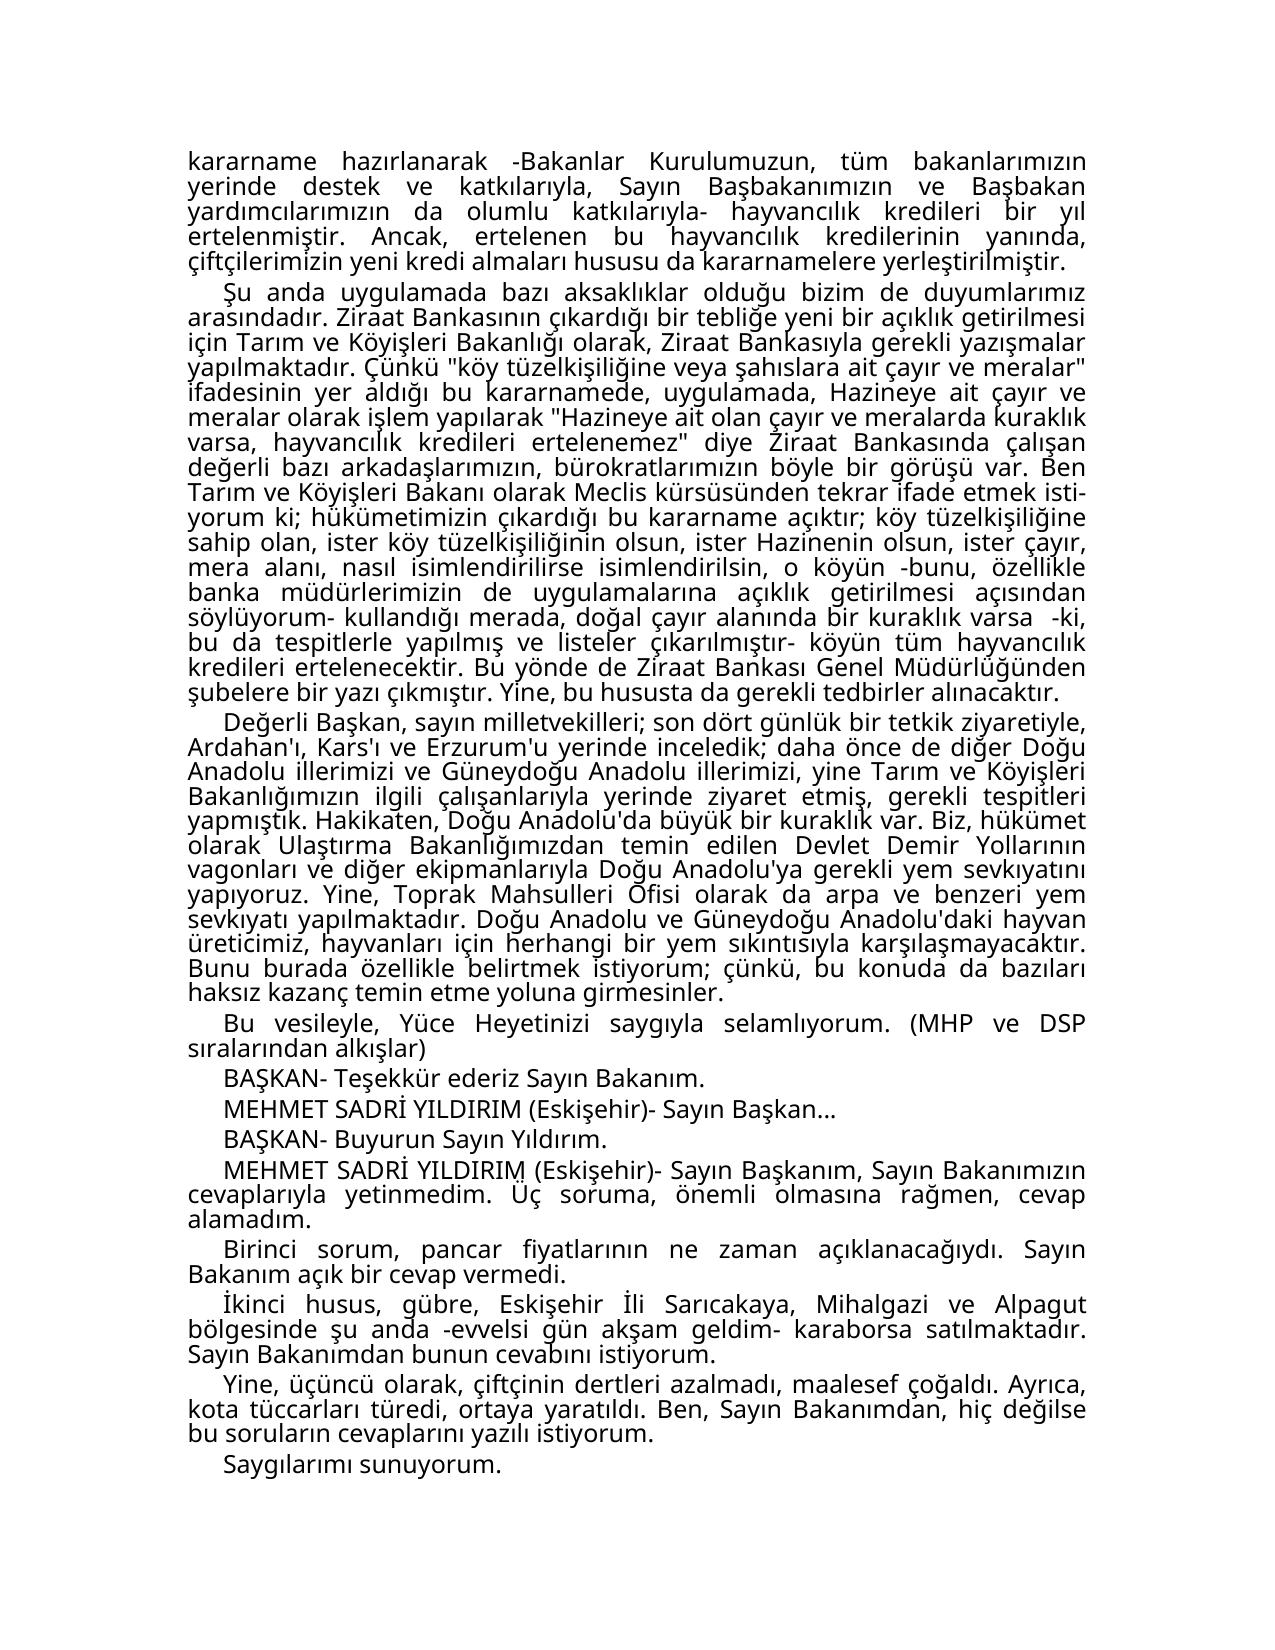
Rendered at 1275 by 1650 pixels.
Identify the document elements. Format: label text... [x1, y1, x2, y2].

text Bu vesileyle, Yüce Heyetinizi saygıyla selamlıyorum. (MHP ve DSP sıralarından alkışlar) [187, 1013, 1087, 1062]
text Şu anda uygulamada bazı aksaklıklar olduğu bizim de duyumlarımız arasındadır. Ziraat Bankasının çıkardığı bir tebliğe yeni bir açıklık getirilmesi için Tarım ve Köyişleri Bakanlığı olarak, Ziraat Bankasıyla gerekli yazışmalar yapılmaktadır. Çünkü "köy tüzelkişiliğine veya şahıslara ait çayır ve meralar" ifadesinin yer aldığı bu kararnamede, uygulamada, Hazineye ait çayır ve meralar olarak işlem yapılarak "Hazineye ait olan çayır ve meralarda kuraklık varsa, hayvancılık kredileri ertelenemez" diye Ziraat Bankasında çalışan değerli bazı arkadaşlarımızın, bürokratlarımızın böyle bir görüşü var. Ben Tarım ve Köyişleri Bakanı olarak Meclis kürsüsünden tekrar ifade etmek isti-yorum ki; hükümetimizin çıkardığı bu kararname açıktır; köy tüzelkişiliğine sahip olan, ister köy tüzelkişiliğinin olsun, ister Hazinenin olsun, ister çayır, mera alanı, nasıl isimlendirilirse isimlendirilsin, o köyün -bunu, özellikle banka müdürlerimizin de uygulamalarına açıklık getirilmesi açısından söylüyorum- kullandığı merada, doğal çayır alanında bir kuraklık varsa -ki, bu da tespitlerle yapılmış ve listeler çıkarılmıştır- köyün tüm hayvancılık kredileri ertelenecektir. Bu yönde de Ziraat Bankası Genel Müdürlüğünden şubelere bir yazı çıkmıştır. Yine, bu hususta da gerekli tedbirler alınacaktır. [187, 281, 1087, 706]
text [187, 150, 1087, 275]
text BAŞKAN- Teşekkür ederiz Sayın Bakanım. [187, 1068, 1087, 1092]
text MEHMET SADRİ YILDIRIM (Eskişehir)- Sayın Başkanım, Sayın Bakanımızın cevaplarıyla yetinmedim. Üç soruma, önemli olmasına rağmen, cevap alamadım. [187, 1159, 1087, 1233]
text Saygılarımı sunuyorum. [187, 1454, 1087, 1478]
text Birinci sorum, pancar fiyatlarının ne zaman açıklanacağıydı. Sayın Bakanım açık bir cevap vermedi. [187, 1239, 1087, 1288]
text Yine, üçüncü olarak, çiftçinin dertleri azalmadı, maalesef çoğaldı. Ayrıca, kota tüccarları türedi, ortaya yaratıldı. Ben, Sayın Bakanımdan, hiç değilse bu soruların cevaplarını yazılı istiyorum. [187, 1374, 1087, 1448]
text BAŞKAN- Buyurun Sayın Yıldırım. [187, 1129, 1087, 1153]
text Değerli Başkan, sayın milletvekilleri; son dört günlük bir tetkik ziyaretiyle, Ardahan'ı, Kars'ı ve Erzurum'u yerinde inceledik; daha önce de diğer Doğu Anadolu illerimizi ve Güneydoğu Anadolu illerimizi, yine Tarım ve Köyişleri Bakanlığımızın ilgili çalışanlarıyla yerinde ziyaret etmiş, gerekli tespitleri yapmıştık. Hakikaten, Doğu Anadolu'da büyük bir kuraklık var. Biz, hükümet olarak Ulaştırma Bakanlığımızdan temin edilen Devlet Demir Yollarının vagonları ve diğer ekipmanlarıyla Doğu Anadolu'ya gerekli yem sevkıyatını yapıyoruz. Yine, Toprak Mahsulleri Ofisi olarak da arpa ve benzeri yem sevkıyatı yapılmaktadır. Doğu Anadolu ve Güneydoğu Anadolu'daki hayvan üreticimiz, hayvanları için herhangi bir yem sıkıntısıyla karşılaşmayacaktır. Bunu burada özellikle belirtmek istiyorum; çünkü, bu konuda da bazıları haksız kazanç temin etme yoluna girmesinler. [187, 712, 1087, 1007]
text İkinci husus, gübre, Eskişehir İli Sarıcakaya, Mihalgazi ve Alpagut bölgesinde şu anda -evvelsi gün akşam geldim- karaborsa satılmaktadır. Sayın Bakanımdan bunun cevabını istiyorum. [187, 1294, 1087, 1368]
text MEHMET SADRİ YILDIRIM (Eskişehir)- Sayın Başkan... [187, 1098, 1087, 1123]
